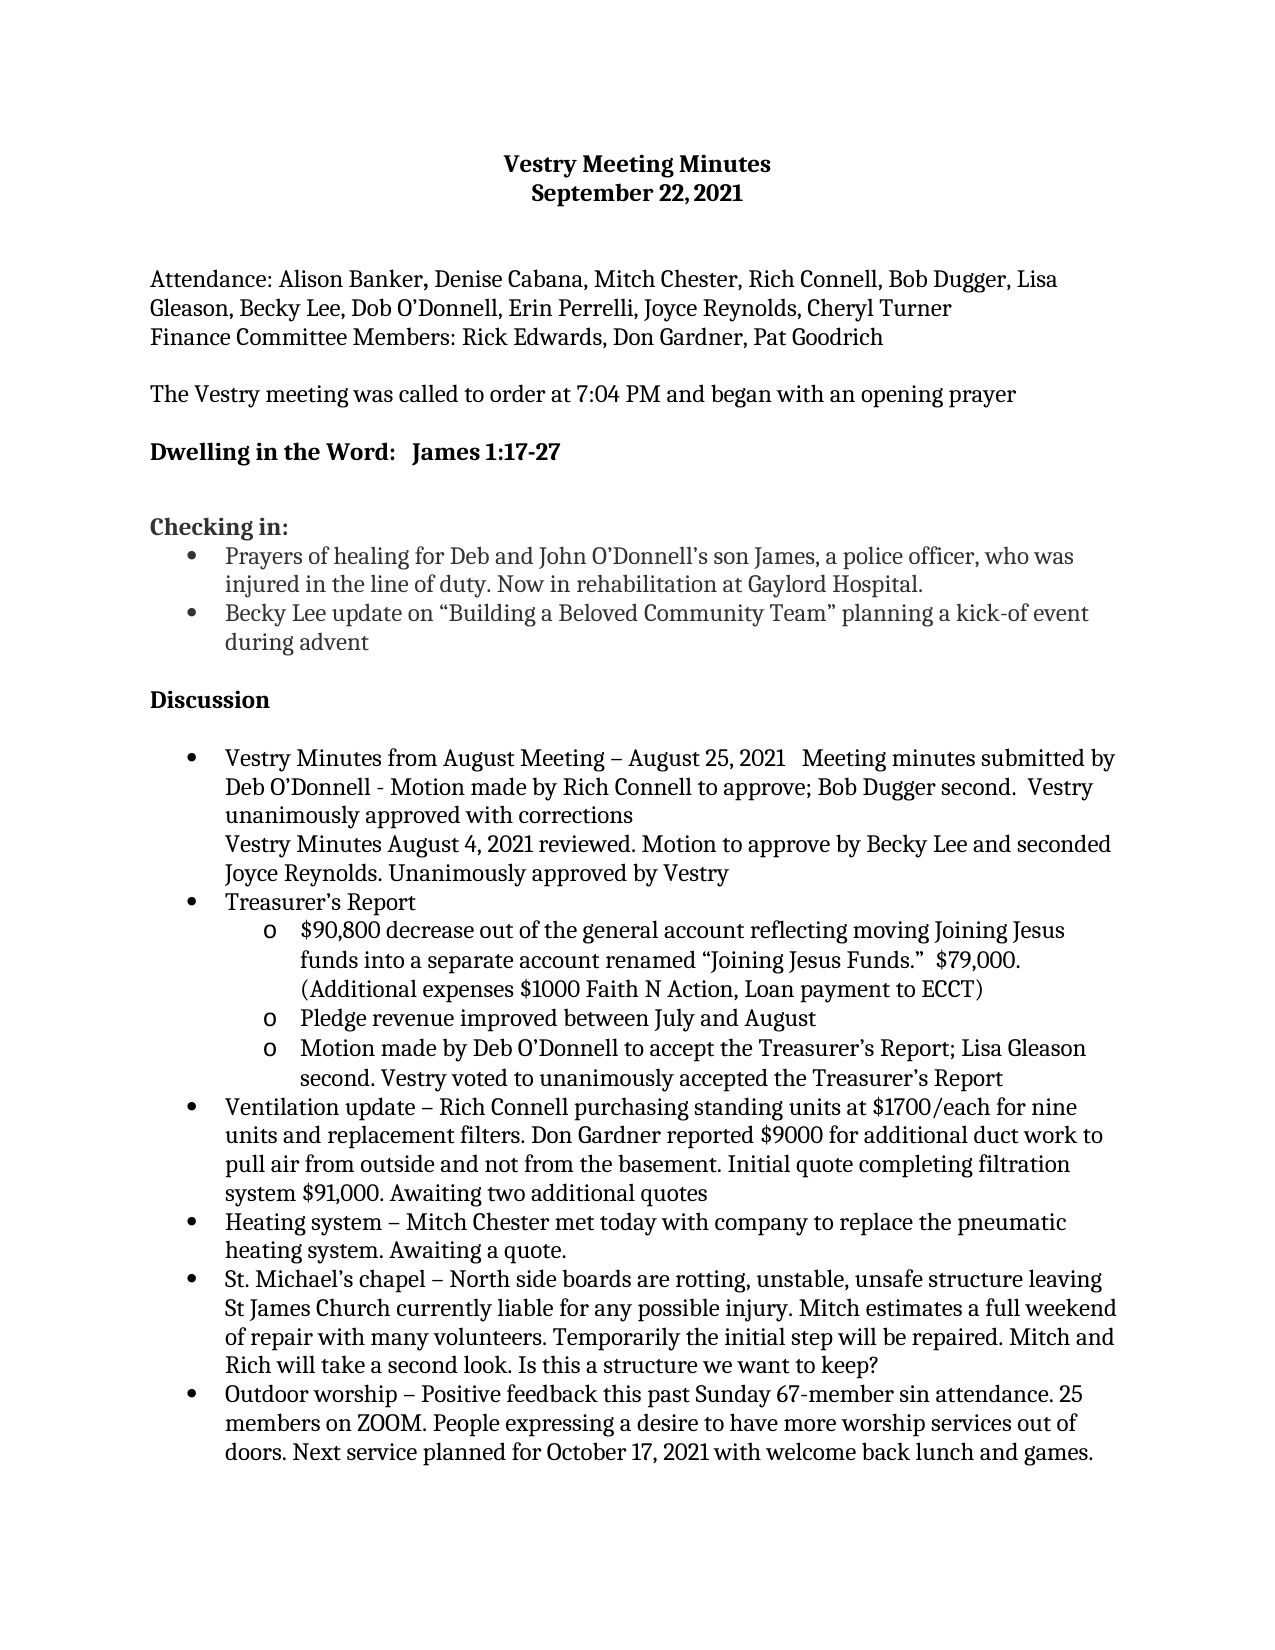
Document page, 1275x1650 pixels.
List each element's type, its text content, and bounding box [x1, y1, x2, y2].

text Checking in: [150, 513, 1125, 542]
text September 22, 2021 [150, 179, 1125, 207]
text The Vestry meeting was called to order at 7:04 PM and began with an opening prayer [150, 380, 1125, 409]
list Motion made by Deb O’Donnell to accept the Treasurer’s Report; Lisa Gleason second. Vestry voted to unanimously accepted the Treasurer’s Report [262, 1034, 1125, 1092]
list Prayers of healing for Deb and John O’Donnell’s son James, a police officer, who was injured in the line of duty. Now in rehabilitation at Gaylord Hospital. [187, 542, 1125, 599]
text Attendance: Alison Banker, Denise Cabana, Mitch Chester, Rich Connell, Bob Dugger, Lisa Gleason, Becky Lee, Dob O’Donnell, Erin Perrelli, Joyce Reynolds, Cheryl Turner [150, 265, 1125, 322]
subtitle Dwelling in the Word: James 1:17-27 [150, 438, 1125, 467]
list Becky Lee update on “Building a Beloved Community Team” planning a kick-of event during advent [187, 599, 1125, 657]
text Finance Committee Members: Rick Edwards, Don Gardner, Pat Goodrich [150, 322, 1125, 351]
list St. Michael’s chapel – North side boards are rotting, unstable, unsafe structure leaving St James Church currently liable for any possible injury. Mitch estimates a full weekend of repair with many volunteers. Temporarily the initial step will be repaired. Mitch and Rich will take a second look. Is this a structure we want to keep? [187, 1265, 1125, 1380]
list Heating system – Mitch Chester met today with company to replace the pneumatic heating system. Awaiting a quote. [187, 1207, 1125, 1265]
list Vestry Minutes August 4, 2021 reviewed. Motion to approve by Becky Lee and seconded Joyce Reynolds. Unanimously approved by Vestry [225, 830, 1125, 887]
list Treasurer’s Report [187, 887, 1125, 916]
list Outdoor worship – Positive feedback this past Sunday 67-member sin attendance. 25 members on ZOOM. People expressing a desire to have more worship services out of doors. Next service planned for October 17, 2021 with welcome back lunch and games. [187, 1380, 1125, 1466]
text Discussion [150, 686, 1125, 714]
list $90,800 decrease out of the general account reflecting moving Joining Jesus funds into a separate account renamed “Joining Jesus Funds.” $79,000. (Additional expenses $1000 Faith N Action, Loan payment to ECCT) [262, 916, 1125, 1004]
text Vestry Meeting Minutes [150, 150, 1125, 179]
list Pledge revenue improved between July and August [262, 1004, 1125, 1034]
list Ventilation update – Rich Connell purchasing standing units at $1700/each for nine units and replacement filters. Don Gardner reported $9000 for additional duct work to pull air from outside and not from the basement. Initial quote completing filtration system $91,000. Awaiting two additional quotes [187, 1092, 1125, 1207]
list Vestry Minutes from August Meeting – August 25, 2021 Meeting minutes submitted by Deb O’Donnell - Motion made by Rich Connell to approve; Bob Dugger second. Vestry unanimously approved with corrections [187, 744, 1125, 830]
